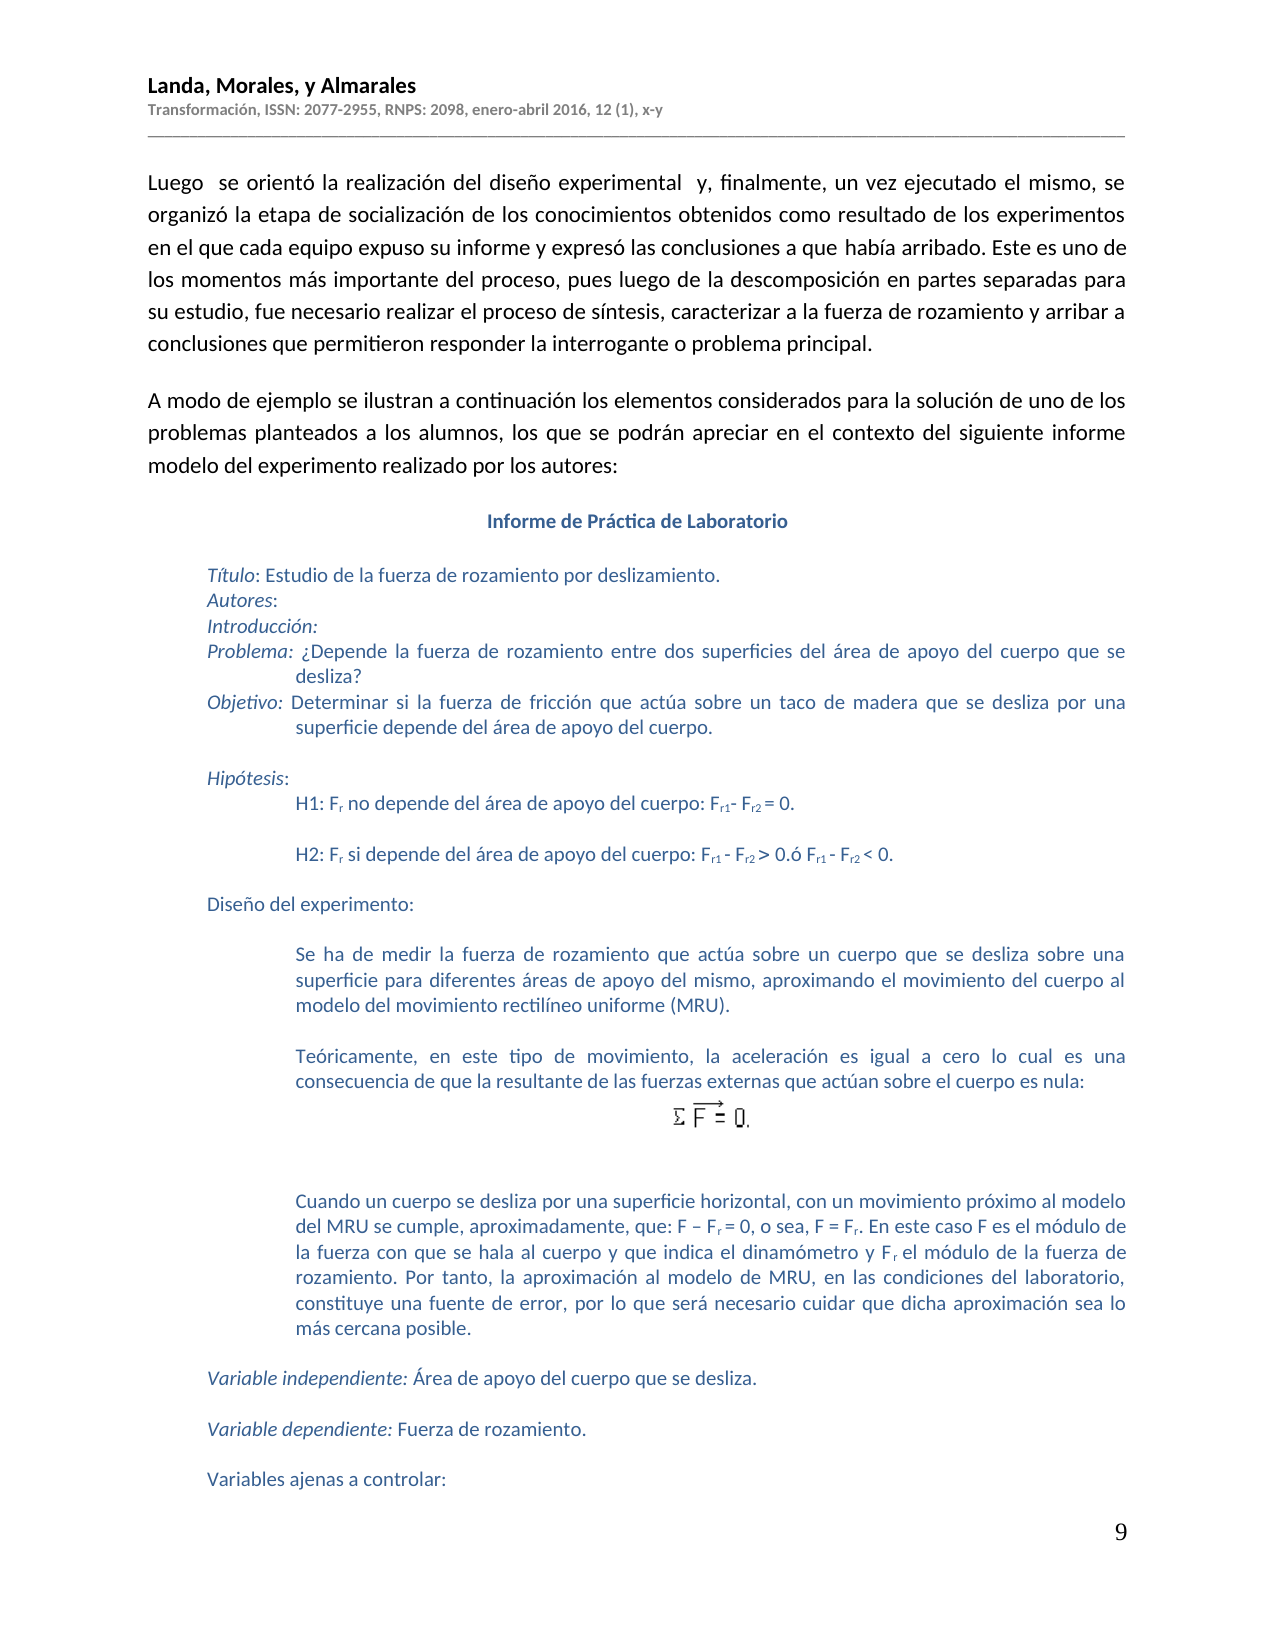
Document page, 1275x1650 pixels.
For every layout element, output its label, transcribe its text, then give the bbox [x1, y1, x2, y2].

text Introducción: [207, 613, 1127, 638]
text A modo de ejemplo se ilustran a continuación los elementos considerados para la solución de uno de los problemas planteados a los alumnos, los que se podrán apreciar en el contexto del siguiente informe modelo del experimento realizado por los autores: [148, 386, 1127, 479]
text Problema: ¿Depende la fuerza de rozamiento entre dos superficies del área de apoyo del cuerpo que se desliza? [207, 638, 1127, 689]
text H1: Fr no depende del área de apoyo del cuerpo: Fr1- Fr2 = 0. [295, 790, 1127, 816]
picture [665, 1093, 758, 1139]
text Se ha de medir la fuerza de rozamiento que actúa sobre un cuerpo que se desliza sobre una superficie para diferentes áreas de apoyo del mismo, aproximando el movimiento del cuerpo al modelo del movimiento rectilíneo uniforme (MRU). [295, 942, 1127, 1018]
text H2: Fr si depende del área de apoyo del cuerpo: Fr1 - Fr2 0.ó Fr1 - Fr2 < 0. [295, 841, 1127, 866]
text Hipótesis: [207, 765, 1127, 790]
text Variable independiente: Área de apoyo del cuerpo que se desliza. [207, 1366, 1127, 1391]
text Objetivo: Determinar si la fuerza de fricción que actúa sobre un taco de madera que se desliza por una superficie depende del área de apoyo del cuerpo. [207, 689, 1127, 740]
text Cuando un cuerpo se desliza por una superficie horizontal, con un movimiento próximo al modelo del MRU se cumple, aproximadamente, que: F – Fr = 0, o sea, F = Fr. En este caso F es el módulo de la fuerza con que se hala al cuerpo y que indica el dinamómetro y Fr el módulo de la fuerza de rozamiento. Por tanto, la aproximación al modelo de MRU, en las condiciones del laboratorio, constituye una fuente de error, por lo que será necesario cuidar que dicha aproximación sea lo más cercana posible. [295, 1188, 1127, 1341]
text Variables ajenas a controlar: [207, 1466, 1127, 1492]
text Autores: [207, 587, 1127, 613]
text Luego se orientó la realización del diseño experimental y, finalmente, un vez ejecutado el mismo, se organizó la etapa de socialización de los conocimientos obtenidos como resultado de los experimentos en el que cada equipo expuso su informe y expresó las conclusiones a que había arribado. Este es uno de los momentos más importante del proceso, pues luego de la descomposición en partes separadas para su estudio, fue necesario realizar el proceso de síntesis, caracterizar a la fuerza de rozamiento y arribar a conclusiones que permitieron responder la interrogante o problema principal. [148, 168, 1127, 357]
text Variable dependiente: Fuerza de rozamiento. [207, 1416, 1127, 1441]
text Diseño del experimento: [207, 891, 1127, 917]
text Informe de Práctica de Laboratorio [148, 508, 1127, 533]
text Teóricamente, en este tipo de movimiento, la aceleración es igual a cero lo cual es una consecuencia de que la resultante de las fuerzas externas que actúan sobre el cuerpo es nula: [295, 1043, 1127, 1094]
text Título: Estudio de la fuerza de rozamiento por deslizamiento. [207, 562, 1127, 587]
